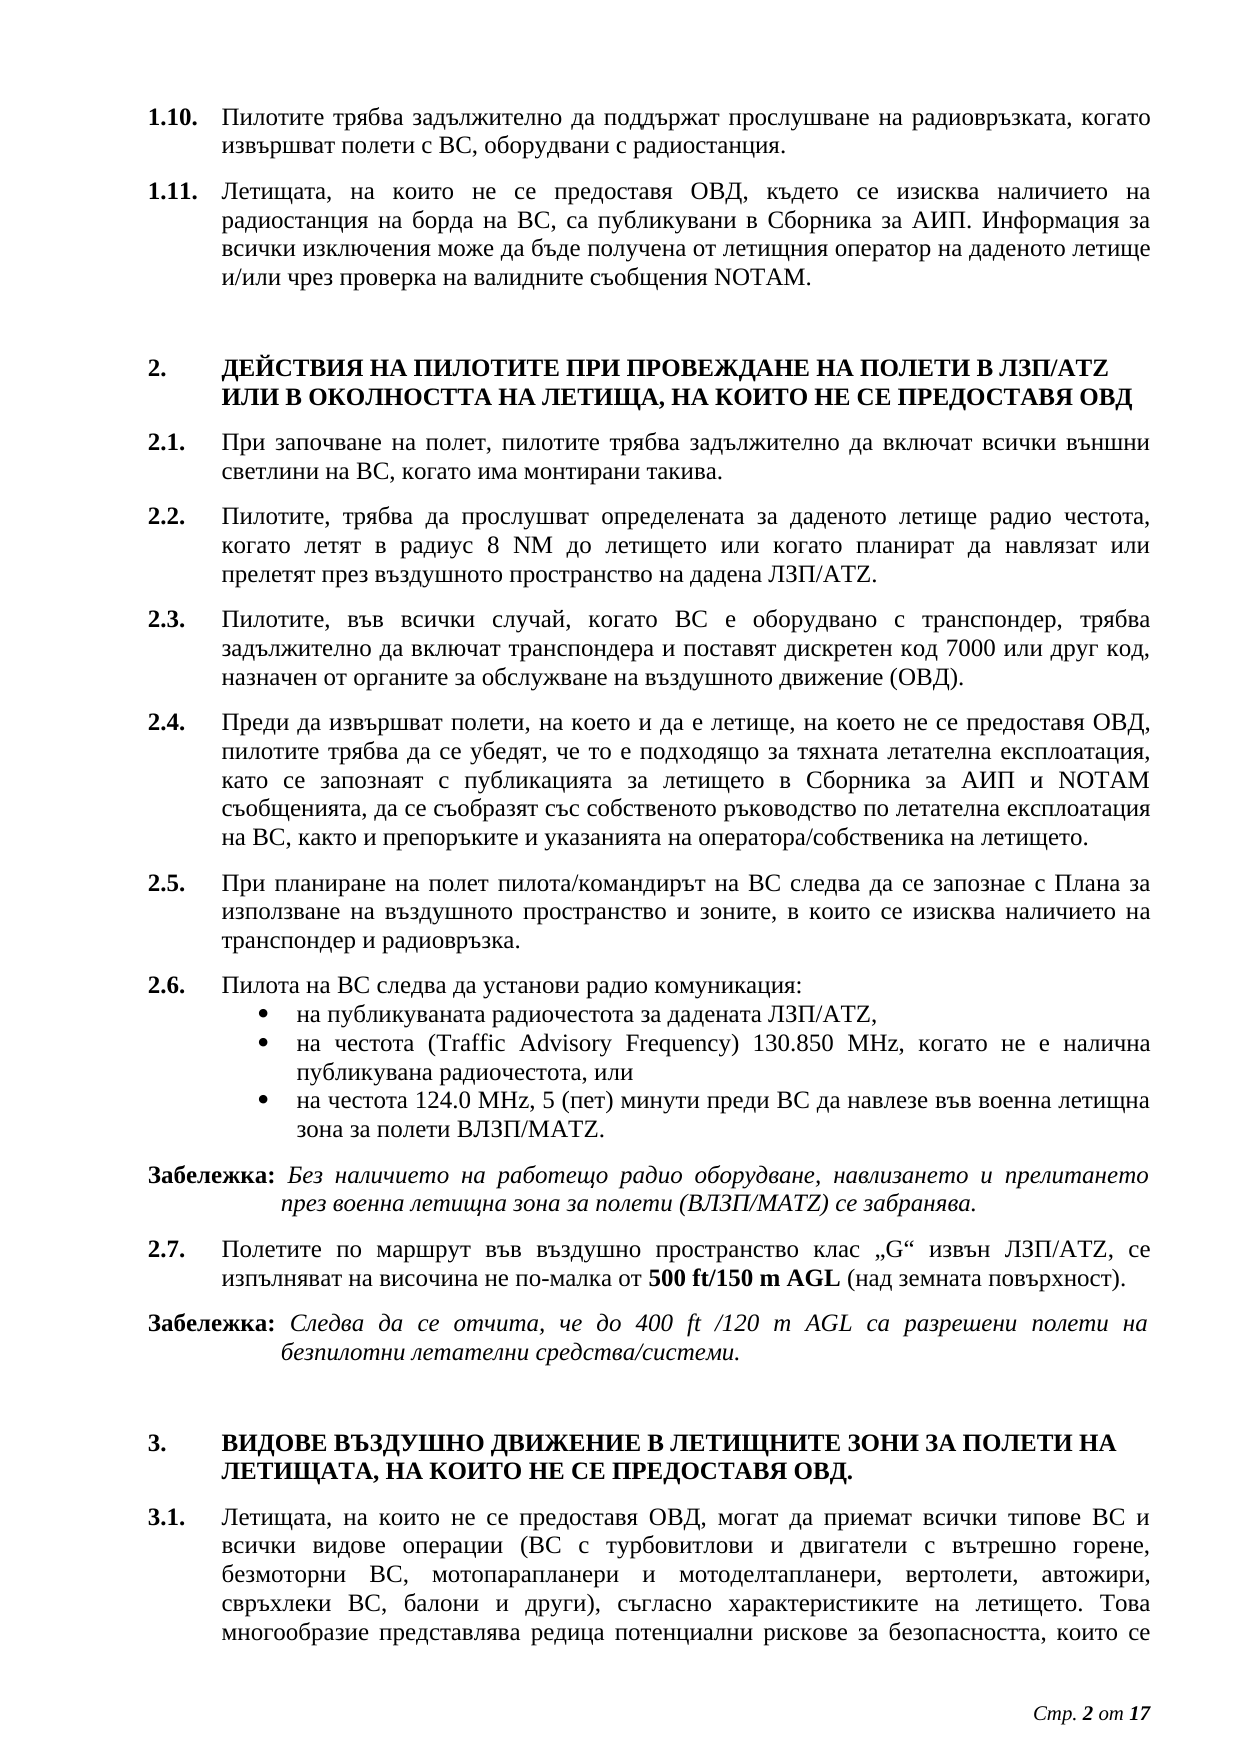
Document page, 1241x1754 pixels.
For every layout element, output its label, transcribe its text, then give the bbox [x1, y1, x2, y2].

list Полетите по маршрут във въздушно пространство клас „G“ извън ЛЗП/ATZ, се изпълняват на височина не по-малка от 500 ft/150 m AGL (над земната повърхност). [148, 1234, 1152, 1291]
list Пилота на ВС следва да установи радио комуникация: [148, 971, 1152, 999]
list на честота 124.0 MHz, 5 (пет) минути преди ВС да навлезе във военна летищна зона за полети ВЛЗП/MATZ. [259, 1086, 1152, 1143]
list на честота (Traffic Advisory Frequency) 130.850 MHz, когато не е налична публикувана радиочестота, или [259, 1028, 1152, 1086]
list Пилотите трябва задължително да поддържат прослушване на радиовръзката, когато извършват полети с ВС, оборудвани с радиостанция. [148, 102, 1152, 159]
text Забележка: Без наличието на работещо радио оборудване, навлизането и прелитането през военна летищна зона за полети (ВЛЗП/MATZ) се забранява. [148, 1160, 1152, 1217]
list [148, 1502, 1152, 1646]
list ДЕЙСТВИЯ НА ПИЛОТИТЕ ПРИ ПРОВЕЖДАНЕ НА ПОЛЕТИ В ЛЗП/ATZ ИЛИ В ОКОЛНОСТТА НА ЛЕТИЩА, НА КОИТО НЕ СЕ ПРЕДОСТАВЯ ОВД [148, 353, 1152, 411]
list При планиране на полет пилота/командирът на ВС следва да се запознае с Плана за използване на въздушното пространство и зоните, в които се изисква наличието на транспондер и радиовръзка. [148, 868, 1152, 954]
list Пилотите, трябва да прослушват определената за даденото летище радио честота, когато летят в радиус 8 NM до летището или когато планират да навлязат или прелетят през въздушното пространство на дадена ЛЗП/ATZ. [148, 501, 1152, 588]
list ВИДОВЕ ВЪЗДУШНО ДВИЖЕНИЕ В ЛЕТИЩНИТЕ ЗОНИ ЗА ПОЛЕТИ НА ЛЕТИЩАТА, НА КОИТО НЕ СЕ ПРЕДОСТАВЯ ОВД. [148, 1428, 1152, 1485]
list При започване на полет, пилотите трябва задължително да включат всички външни светлини на ВС, когато има монтирани такива. [148, 427, 1152, 485]
text Забележка: Следва да се отчита, че до 400 ft /120 m AGL са разрешени полети на безпилотни летателни средства/системи. [148, 1308, 1152, 1366]
list Преди да извършват полети, на което и да е летище, на което не се предоставя ОВД, пилотите трябва да се убедят, че то е подходящо за тяхната летателна експлоатация, като се запознаят с публикацията за летището в Сборника за АИП и NOTAM съобщенията, да се съобразят със собственото ръководство по летателна експлоатация на ВС, както и препоръките и указанията на оператора/собственика на летището. [148, 707, 1152, 851]
list Летищата, на които не се предоставя ОВД, където се изисква наличието на радиостанция на борда на ВС, са публикувани в Сборника за АИП. Информация за всички изключения може да бъде получена от летищния оператор на даденото летище и/или чрез проверка на валидните съобщения NOTAM. [148, 176, 1152, 291]
list Пилотите, във всички случай, когато ВС е оборудвано с транспондер, трябва задължително да включат транспондера и поставят дискретен код 7000 или друг код, назначен от органите за обслужване на въздушното движение (ОВД). [148, 604, 1152, 691]
list на публикуваната радиочестота за дадената ЛЗП/ATZ, [259, 999, 1152, 1028]
